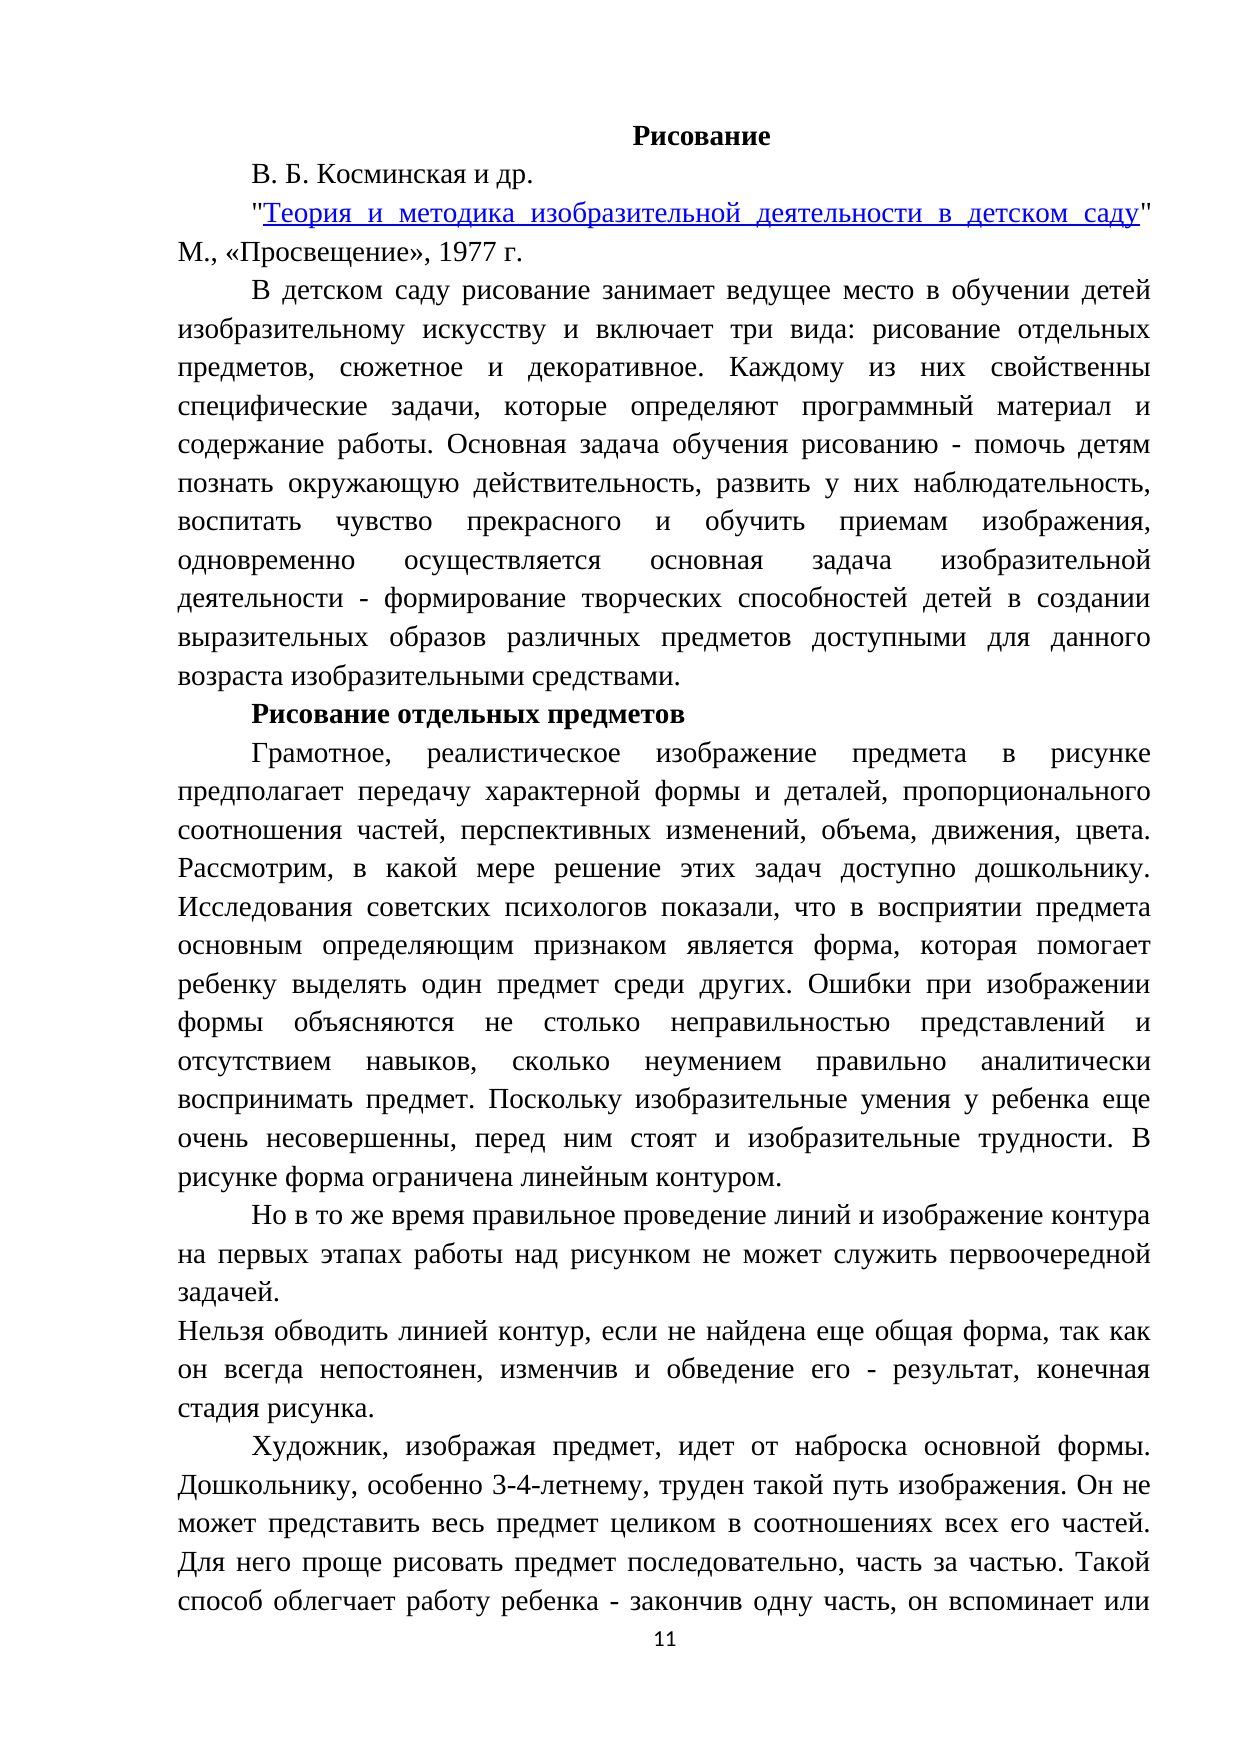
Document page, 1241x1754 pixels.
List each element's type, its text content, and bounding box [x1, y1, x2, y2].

text Рисование [177, 118, 1152, 152]
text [177, 1428, 1152, 1616]
text "Теория и методика изобразительной деятельности в детском саду" М., «Просвещение», 1977 г. [177, 195, 1152, 267]
text Грамотное, реалистическое изображение предмета в рисунке предполагает передачу характерной формы и деталей, пропорционального соотношения частей, перспективных изменений, объема, движения, цвета. Рассмотрим, в какой мере решение этих задач доступно дошкольнику. Исследования советских психологов показали, что в восприятии предмета основным определяющим признаком является форма, которая помогает ребенку выделять один предмет среди других. Ошибки при изображении формы объясняются не столько неправильностью представлений и отсутствием навыков, сколько неумением правильно аналитически воспринимать предмет. Поскольку изобразительные умения у ребенка еще очень несовершенны, перед ним стоят и изобразительные трудности. В рисунке форма ограничена линейным контуром. [177, 735, 1152, 1192]
text В. Б. Косминская и др. [177, 157, 1152, 190]
text Рисование отдельных предметов [177, 696, 1152, 730]
text В детском саду рисование занимает ведущее место в обучении детей изобразительному искусству и включает три вида: рисование отдельных предметов, сюжетное и декоративное. Каждому из них свойственны специфические задачи, которые определяют программный материал и содержание работы. Основная задача обучения рисованию - помочь детям познать окружающую действительность, развить у них наблюдательность, воспитать чувство прекрасного и обучить приемам изображения, одновременно осуществляется основная задача изобразительной деятельности - формирование творческих способностей детей в создании выразительных образов различных предметов доступными для данного возраста изобразительными средствами. [177, 272, 1152, 691]
text Но в то же время правильное проведение линий и изображение контура на первых этапах работы над рисунком не может служить первоочередной задачей. Нельзя обводить линией контур, если не найдена еще общая форма, так как он всегда непостоянен, изменчив и обведение его - результат, конечная стадия рисунка. [177, 1197, 1152, 1423]
